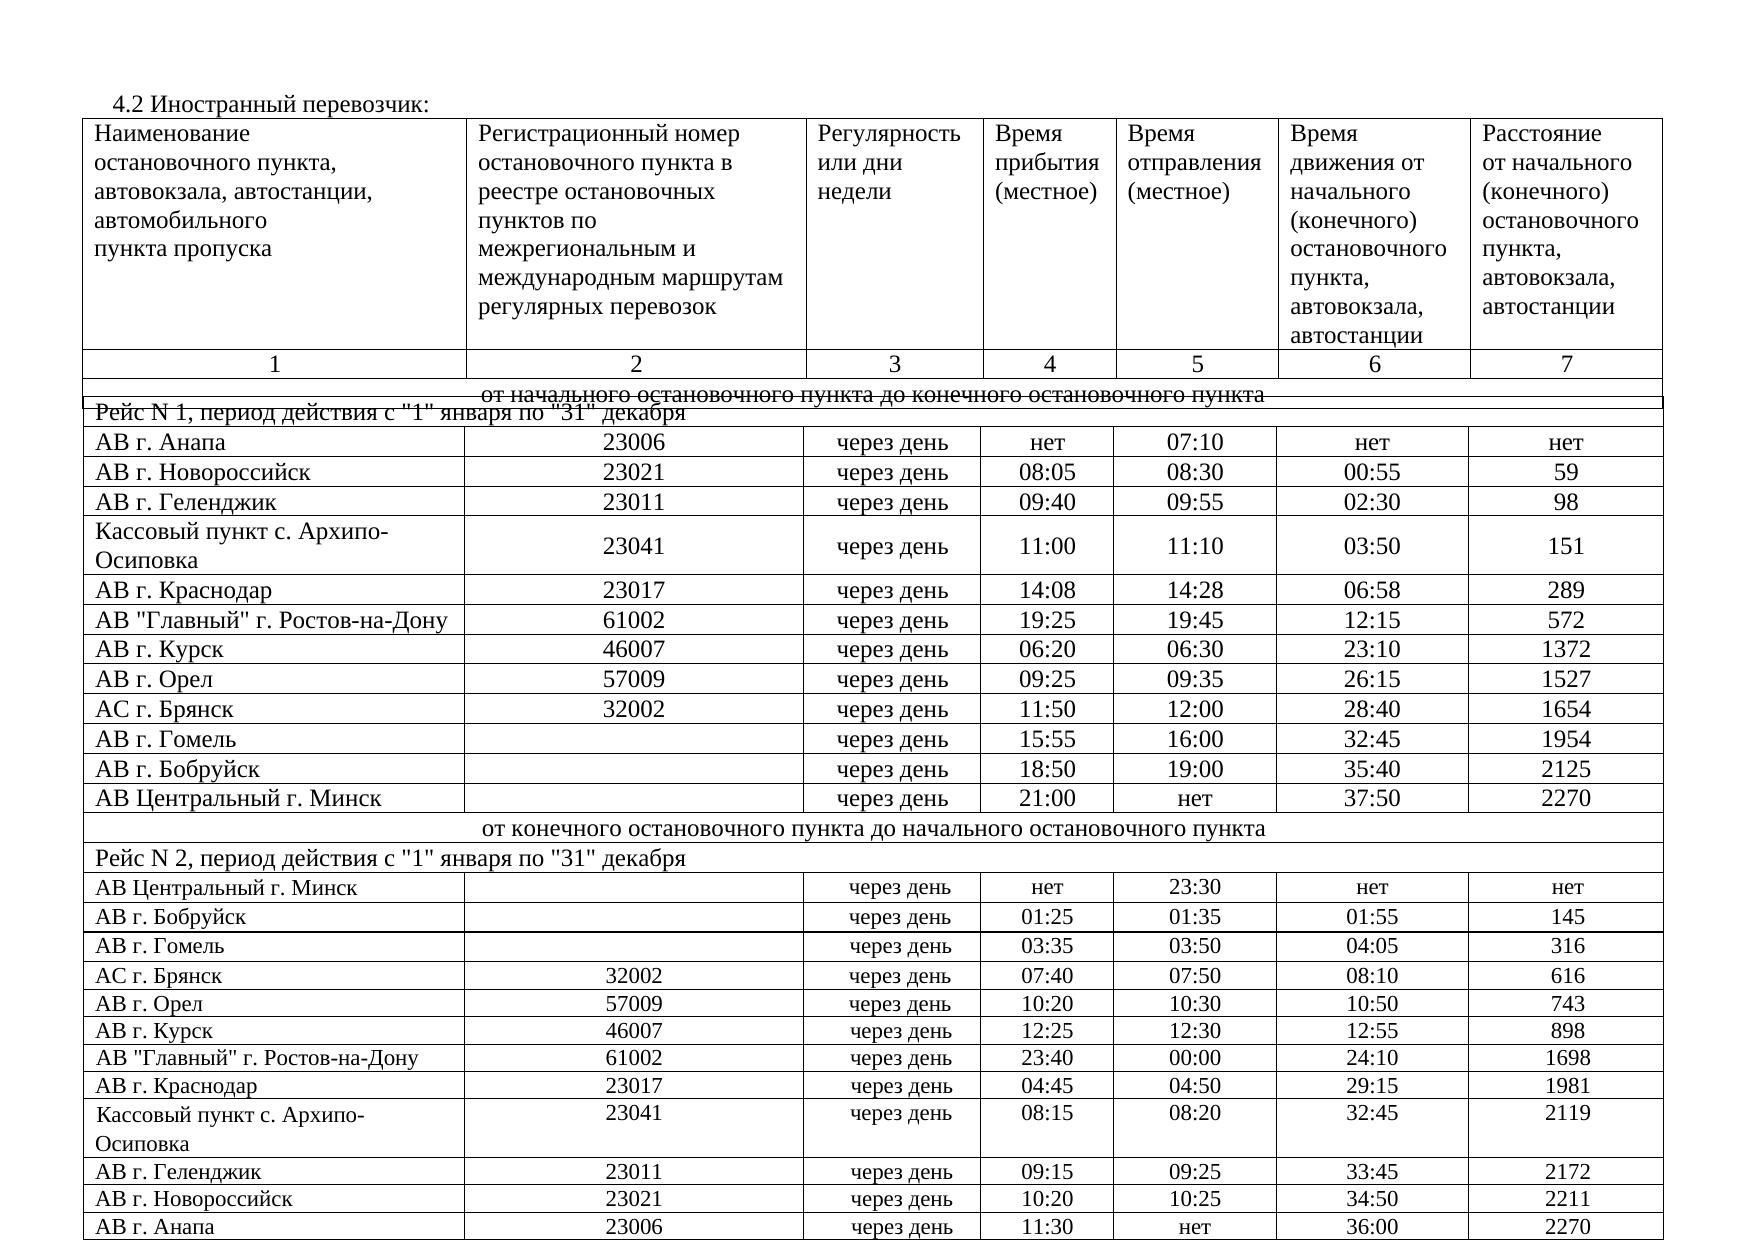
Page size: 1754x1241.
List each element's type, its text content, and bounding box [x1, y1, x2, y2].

table_cell АС г. Брянск [84, 962, 464, 989]
table_cell через день [804, 1158, 980, 1184]
table_cell 09:25 [1114, 1158, 1276, 1184]
table_cell 1372 [1469, 635, 1663, 663]
table_cell 3 [807, 350, 983, 378]
table_cell [465, 784, 803, 812]
table_cell 151 [1469, 516, 1663, 574]
table_cell Рейс N 2, период действия с "1" января по "31" декабря [84, 843, 1663, 872]
table_cell нет [1277, 427, 1468, 456]
table_header Наименование остановочного пункта, автовокзала, автостанции, автомобильного пункта пропуска [83, 119, 466, 348]
table_cell нет [1469, 427, 1663, 456]
table_cell 03:35 [981, 933, 1113, 961]
table_cell АВ г. Курск [84, 1017, 464, 1043]
table_cell 1527 [1469, 664, 1663, 693]
table_cell 2211 [1469, 1185, 1663, 1212]
table_cell через день [804, 664, 980, 693]
table_cell АВ г. Орел [84, 990, 464, 1016]
table_cell 09:40 [981, 487, 1113, 515]
table_cell 10:20 [981, 990, 1113, 1016]
table_cell через день [804, 990, 980, 1016]
table_cell 35:40 [1277, 754, 1468, 782]
table_cell 23021 [465, 1185, 803, 1212]
table_header Время прибытия (местное) [984, 119, 1116, 348]
table_cell 23041 [465, 1099, 803, 1157]
table_cell 2270 [1469, 1213, 1663, 1239]
table_cell 01:55 [1277, 903, 1468, 931]
table_cell 26:15 [1277, 664, 1468, 693]
table_cell 23011 [465, 1158, 803, 1184]
table_cell через день [804, 1213, 980, 1239]
table_header Регистрационный номер остановочного пункта в реестре остановочных пунктов по межрегиональным и международным маршрутам регулярных перевозок [467, 119, 806, 348]
table_cell 12:30 [1114, 1017, 1276, 1043]
table_cell 04:45 [981, 1072, 1113, 1098]
table_cell через день [804, 754, 980, 782]
table_cell 12:55 [1277, 1017, 1468, 1043]
table_cell 16:00 [1114, 724, 1276, 753]
table_cell 23006 [465, 1213, 803, 1239]
table_cell Кассовый пункт с. Архипо-Осиповка [84, 516, 464, 574]
table_cell АВ г. Анапа [84, 427, 464, 456]
table_cell 10:20 [981, 1185, 1113, 1212]
table_cell АВ г. Анапа [84, 1213, 464, 1239]
table_cell АВ г. Орел [84, 664, 464, 693]
table_cell нет [1114, 1213, 1276, 1239]
table_cell 2119 [1469, 1099, 1663, 1157]
table_cell 145 [1469, 903, 1663, 931]
table_cell 09:35 [1114, 664, 1276, 693]
table_cell 32:45 [1277, 1099, 1468, 1157]
table_cell 12:25 [981, 1017, 1113, 1043]
table_cell 1698 [1469, 1045, 1663, 1071]
table_cell через день [804, 427, 980, 456]
table_cell 1954 [1469, 724, 1663, 753]
table_cell 57009 [465, 990, 803, 1016]
table_cell 18:50 [981, 754, 1113, 782]
table_cell через день [804, 457, 980, 486]
table_cell 06:58 [1277, 575, 1468, 604]
table_cell 00:55 [1277, 457, 1468, 486]
table_cell 1 [83, 350, 466, 378]
table_cell АВ г. Гомель [84, 724, 464, 753]
table_cell 08:05 [981, 457, 1113, 486]
table_cell 11:10 [1114, 516, 1276, 574]
table_cell 21:00 [981, 784, 1113, 812]
table_cell через день [804, 487, 980, 515]
table_cell 10:25 [1114, 1185, 1276, 1212]
table_cell 898 [1469, 1017, 1663, 1043]
table_header Время отправления (местное) [1117, 119, 1278, 348]
table_cell через день [804, 784, 980, 812]
table_cell 03:50 [1114, 933, 1276, 961]
table_cell 07:40 [981, 962, 1113, 989]
table_cell 08:15 [981, 1099, 1113, 1157]
table_cell 11:00 [981, 516, 1113, 574]
table_cell от начального остановочного пункта до конечного остановочного пункта [83, 379, 1662, 396]
table_cell 32:45 [1277, 724, 1468, 753]
table_cell 03:50 [1277, 516, 1468, 574]
table_cell 34:50 [1277, 1185, 1468, 1212]
table_cell 59 [1469, 457, 1663, 486]
table_cell [465, 754, 803, 782]
table_cell 7 [1471, 350, 1662, 378]
table_cell 15:55 [981, 724, 1113, 753]
text 4.2 Иностранный перевозчик: [112, 89, 1695, 117]
table_cell 09:15 [981, 1158, 1113, 1184]
table_cell 46007 [465, 1017, 803, 1043]
table_cell 24:10 [1277, 1045, 1468, 1071]
table_cell 36:00 [1277, 1213, 1468, 1239]
table_cell 2270 [1469, 784, 1663, 812]
table_cell 616 [1469, 962, 1663, 989]
table_cell через день [804, 516, 980, 574]
table_cell 10:50 [1277, 990, 1468, 1016]
table_cell 00:00 [1114, 1045, 1276, 1071]
table_cell 1981 [1469, 1072, 1663, 1098]
table_cell 37:50 [1277, 784, 1468, 812]
table_cell АВ г. Краснодар [84, 1072, 464, 1098]
table_cell АВ г. Геленджик [84, 1158, 464, 1184]
table_cell [465, 724, 803, 753]
table_cell 4 [984, 350, 1116, 378]
table_cell 1654 [1469, 694, 1663, 723]
table_cell 572 [1469, 605, 1663, 633]
table_cell 06:20 [981, 635, 1113, 663]
table_cell 46007 [465, 635, 803, 663]
table_header Время движения от начального (конечного) остановочного пункта, автовокзала, автостанции [1279, 119, 1470, 348]
table_cell АВ г. Гомель [84, 933, 464, 961]
table_cell 08:20 [1114, 1099, 1276, 1157]
table_cell 14:08 [981, 575, 1113, 604]
table_cell через день [804, 873, 980, 902]
table_cell через день [804, 575, 980, 604]
table_cell 12:00 [1114, 694, 1276, 723]
table_cell 01:25 [981, 903, 1113, 931]
table_cell 23011 [465, 487, 803, 515]
table_cell АВ "Главный" г. Ростов-на-Дону [84, 605, 464, 633]
table_cell 6 [1279, 350, 1470, 378]
table_cell нет [1114, 784, 1276, 812]
table_cell 98 [1469, 487, 1663, 515]
table_cell через день [804, 1072, 980, 1098]
table_cell 08:30 [1114, 457, 1276, 486]
table_cell 19:45 [1114, 605, 1276, 633]
table_cell [465, 933, 803, 961]
table_cell нет [1469, 873, 1663, 902]
table_cell АВ г. Бобруйск [84, 754, 464, 782]
table_cell 2125 [1469, 754, 1663, 782]
table_cell через день [804, 933, 980, 961]
table_cell 5 [1117, 350, 1278, 378]
table_cell 2172 [1469, 1158, 1663, 1184]
table_cell 23:30 [1114, 873, 1276, 902]
table_cell 11:50 [981, 694, 1113, 723]
table_cell нет [981, 873, 1113, 902]
table_cell 11:30 [981, 1213, 1113, 1239]
table_cell Кассовый пункт с. Архипо-Осиповка [84, 1099, 464, 1157]
table_cell через день [804, 903, 980, 931]
table_cell АВ г. Курск [84, 635, 464, 663]
table_cell 23017 [465, 575, 803, 604]
table_cell 10:30 [1114, 990, 1276, 1016]
table_cell АС г. Брянск [84, 694, 464, 723]
table_cell 61002 [465, 1045, 803, 1071]
table_cell 06:30 [1114, 635, 1276, 663]
table_cell через день [804, 694, 980, 723]
table_cell АВ Центральный г. Минск [84, 873, 464, 902]
table_cell 09:55 [1114, 487, 1276, 515]
table_cell АВ "Главный" г. Ростов-на-Дону [84, 1045, 464, 1071]
table_cell [465, 903, 803, 931]
table_cell 289 [1469, 575, 1663, 604]
table_cell нет [1277, 873, 1468, 902]
table_cell 19:25 [981, 605, 1113, 633]
table_cell через день [804, 605, 980, 633]
table_cell 23:10 [1277, 635, 1468, 663]
table_cell 61002 [465, 605, 803, 633]
table_cell 32002 [465, 962, 803, 989]
table_cell 743 [1469, 990, 1663, 1016]
table_cell 02:30 [1277, 487, 1468, 515]
table_cell АВ г. Краснодар [84, 575, 464, 604]
table_cell через день [804, 1045, 980, 1071]
table_cell 33:45 [1277, 1158, 1468, 1184]
table_cell через день [804, 635, 980, 663]
table_cell 57009 [465, 664, 803, 693]
table_cell 23:40 [981, 1045, 1113, 1071]
table_cell 23006 [465, 427, 803, 456]
table_cell 12:15 [1277, 605, 1468, 633]
table_cell через день [804, 962, 980, 989]
table_cell АВ г. Геленджик [84, 487, 464, 515]
table_cell 32002 [465, 694, 803, 723]
table_cell 08:10 [1277, 962, 1468, 989]
table_cell 28:40 [1277, 694, 1468, 723]
table_cell 19:00 [1114, 754, 1276, 782]
table_cell 316 [1469, 933, 1663, 961]
table_cell через день [804, 1185, 980, 1212]
table_cell 09:25 [981, 664, 1113, 693]
table_cell АВ г. Бобруйск [84, 903, 464, 931]
table_cell 2 [467, 350, 806, 378]
table_cell [465, 873, 803, 902]
table_cell через день [804, 724, 980, 753]
table_header Рейс N 1, период действия с "1" января по "31" декабря [84, 397, 1663, 426]
table_cell 23017 [465, 1072, 803, 1098]
table_cell 23021 [465, 457, 803, 486]
table_cell нет [981, 427, 1113, 456]
table_cell через день [804, 1017, 980, 1043]
table_cell 04:50 [1114, 1072, 1276, 1098]
table_cell через день [804, 1099, 980, 1157]
table_cell 04:05 [1277, 933, 1468, 961]
table_cell 23041 [465, 516, 803, 574]
table_cell 07:50 [1114, 962, 1276, 989]
table_cell 01:35 [1114, 903, 1276, 931]
table_cell АВ Центральный г. Минск [84, 784, 464, 812]
table_cell 29:15 [1277, 1072, 1468, 1098]
table_cell АВ г. Новороссийск [84, 1185, 464, 1212]
table_cell 07:10 [1114, 427, 1276, 456]
table_cell от конечного остановочного пункта до начального остановочного пункта [84, 813, 1663, 842]
table_header Регулярность или дни недели [807, 119, 983, 348]
table_cell 14:28 [1114, 575, 1276, 604]
table_header Расстояние от начального (конечного) остановочного пункта, автовокзала, автостанции [1471, 119, 1662, 348]
table_cell АВ г. Новороссийск [84, 457, 464, 486]
